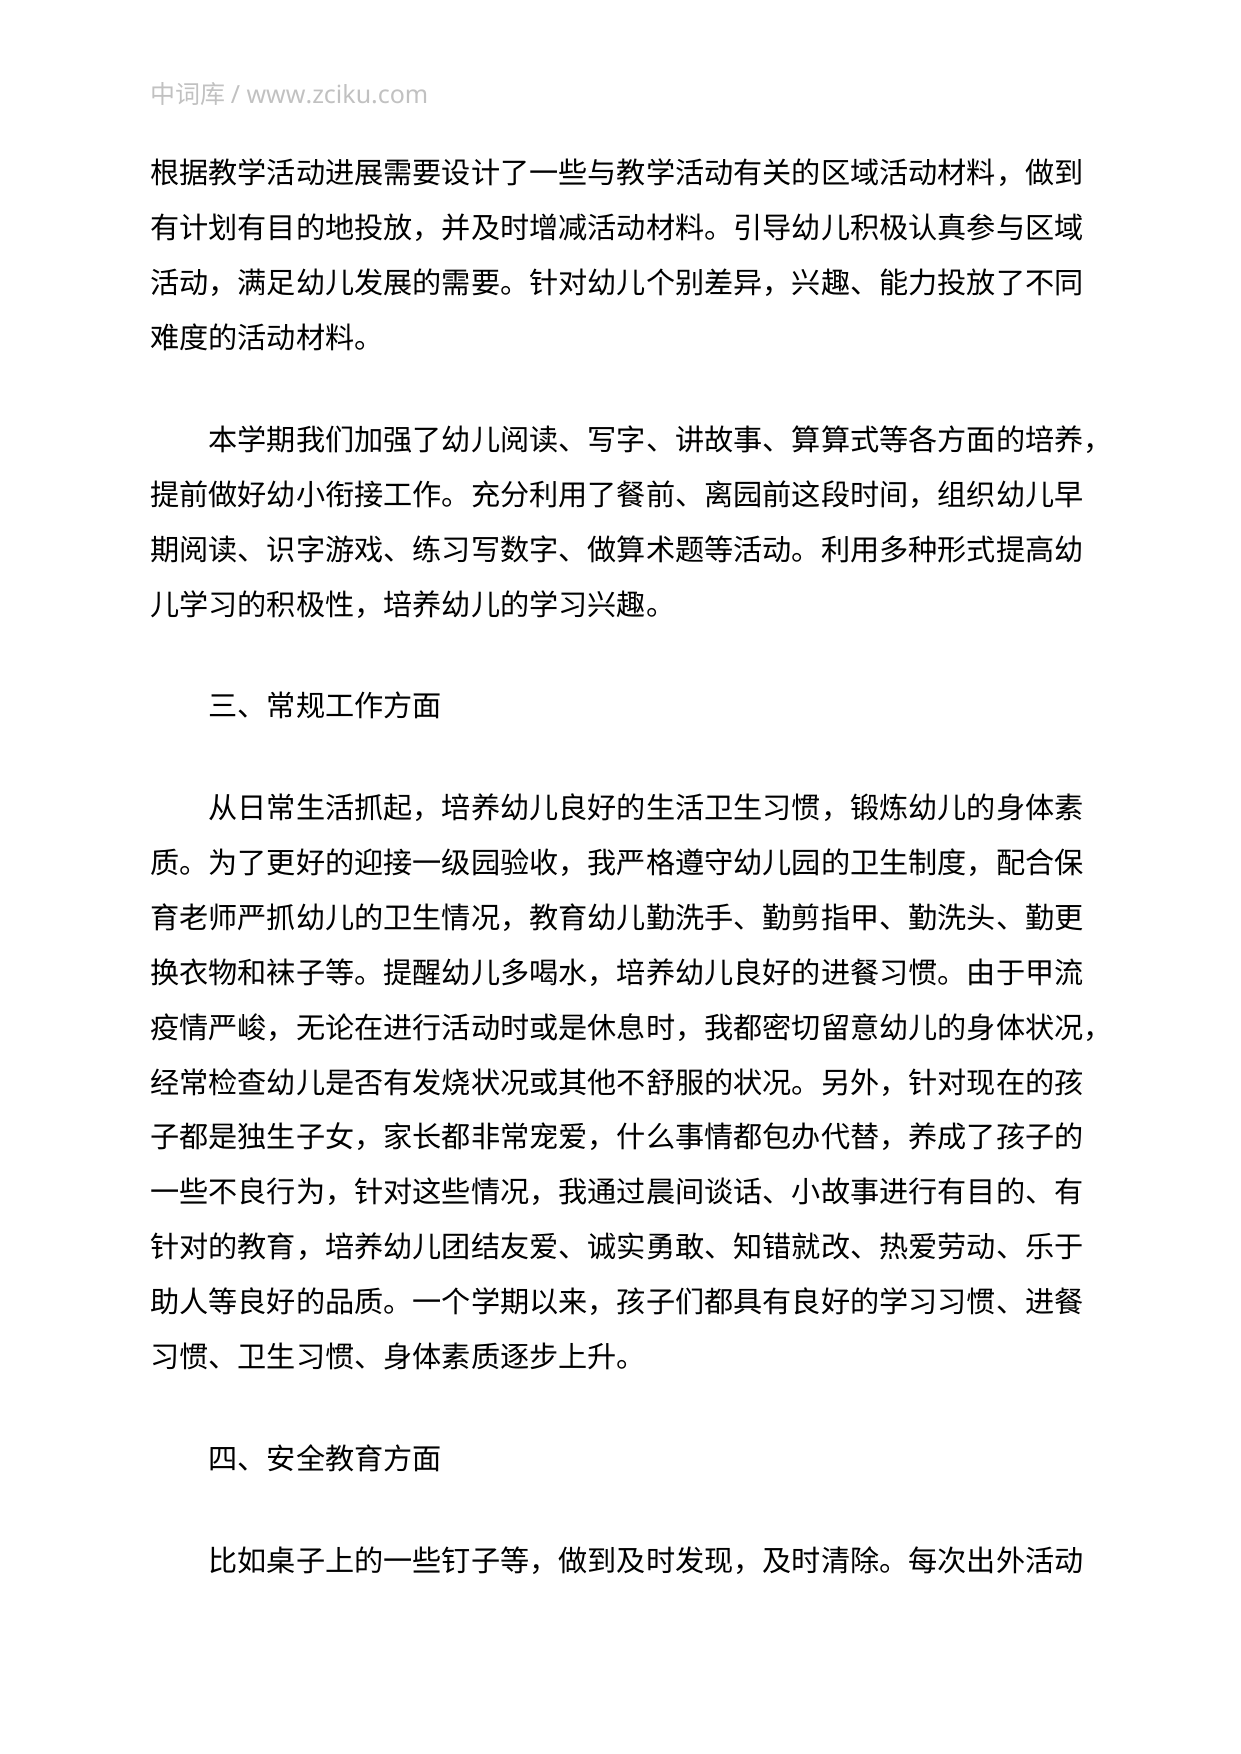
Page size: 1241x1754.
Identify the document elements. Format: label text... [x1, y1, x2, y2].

text 四、安全教育方面 [150, 1435, 1090, 1478]
text 本学期我们加强了幼儿阅读、写字、讲故事、算算式等各方面的培养，提前做好幼小衔接工作。充分利用了餐前、离园前这段时间，组织幼儿早期阅读、识字游戏、练习写数字、做算术题等活动。利用多种形式提高幼儿学习的积极性，培养幼儿的学习兴趣。 [150, 416, 1090, 623]
text 三、常规工作方面 [150, 683, 1090, 725]
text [150, 1537, 1090, 1579]
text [150, 150, 1090, 357]
text 从日常生活抓起，培养幼儿良好的生活卫生习惯，锻炼幼儿的身体素质。为了更好的迎接一级园验收，我严格遵守幼儿园的卫生制度，配合保育老师严抓幼儿的卫生情况，教育幼儿勤洗手、勤剪指甲、勤洗头、勤更换衣物和袜子等。提醒幼儿多喝水，培养幼儿良好的进餐习惯。由于甲流疫情严峻，无论在进行活动时或是休息时，我都密切留意幼儿的身体状况，经常检查幼儿是否有发烧状况或其他不舒服的状况。另外，针对现在的孩子都是独生子女，家长都非常宠爱，什么事情都包办代替，养成了孩子的一些不良行为，针对这些情况，我通过晨间谈话、小故事进行有目的、有针对的教育，培养幼儿团结友爱、诚实勇敢、知错就改、热爱劳动、乐于助人等良好的品质。一个学期以来，孩子们都具有良好的学习习惯、进餐习惯、卫生习惯、身体素质逐步上升。 [150, 785, 1090, 1376]
